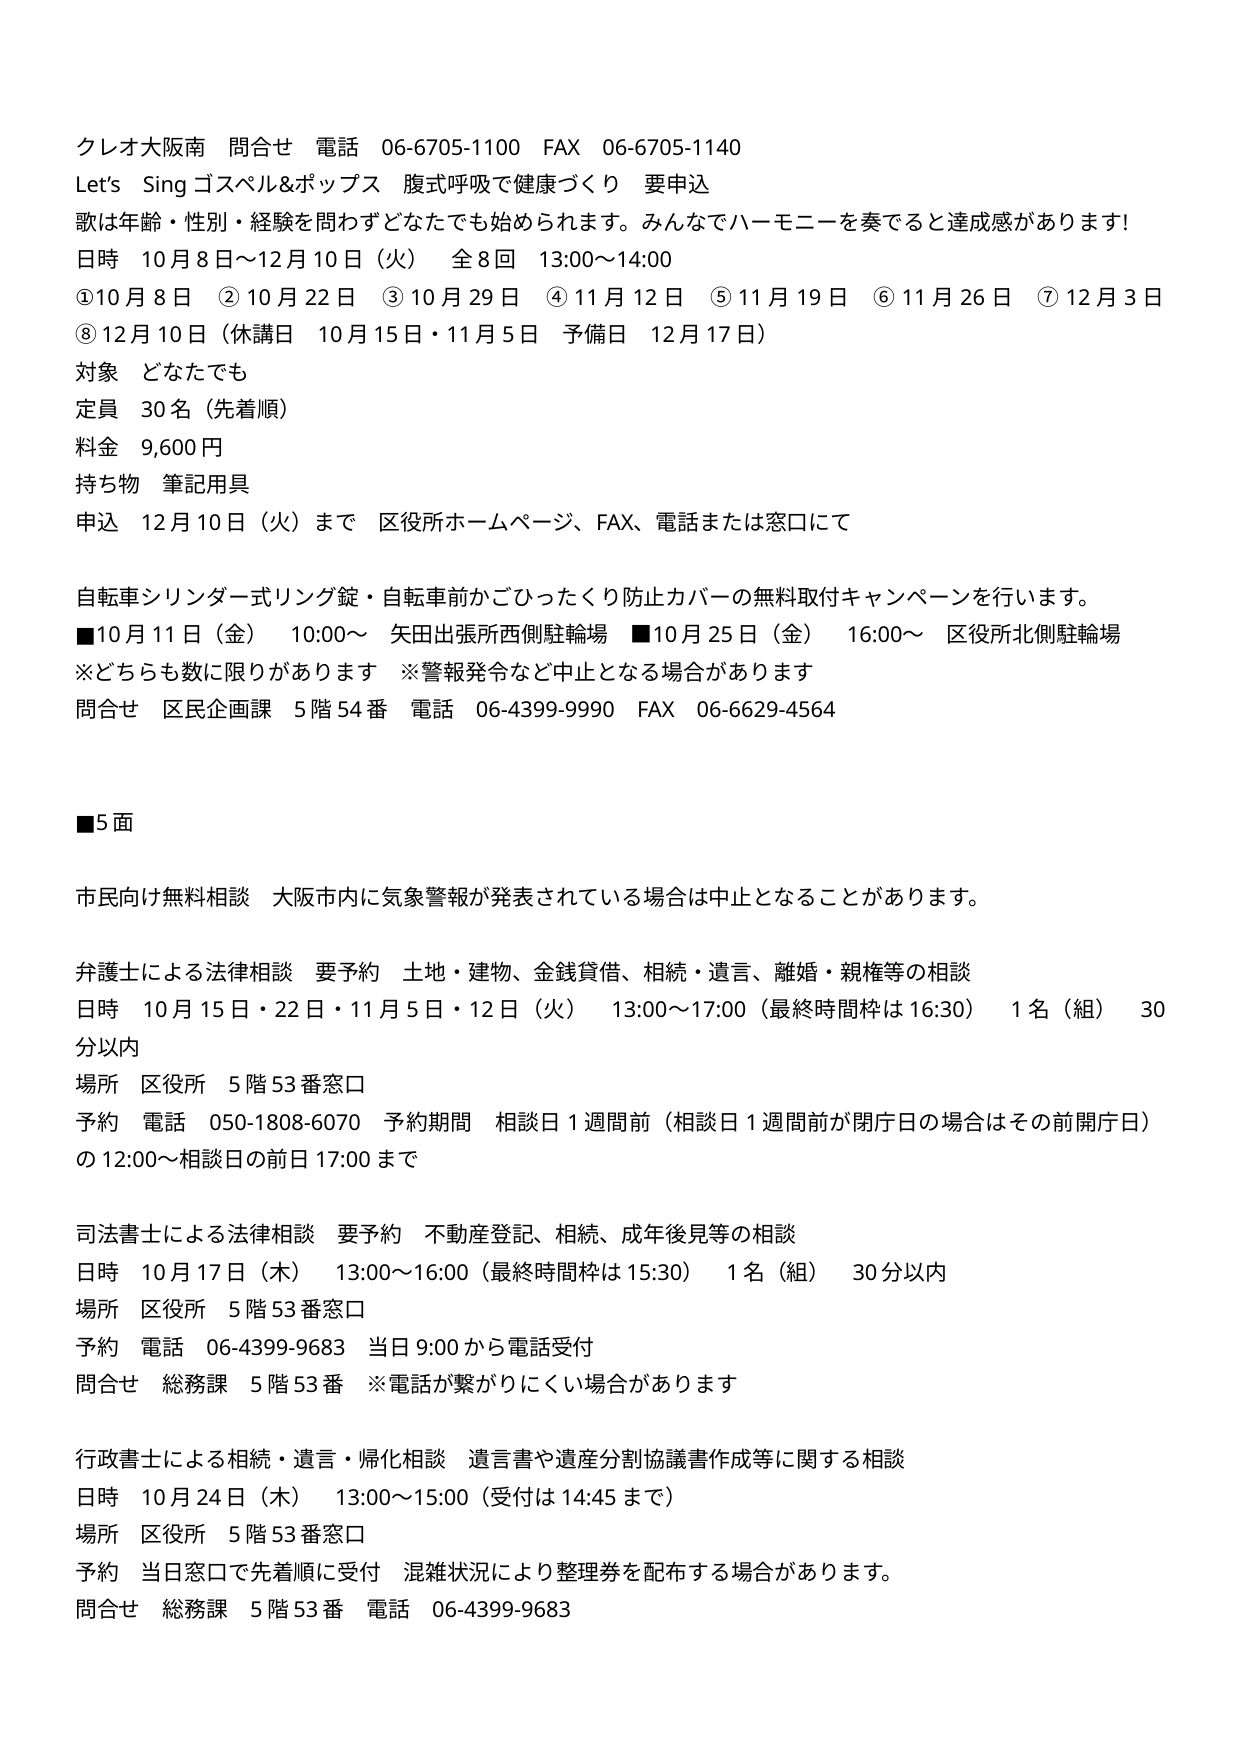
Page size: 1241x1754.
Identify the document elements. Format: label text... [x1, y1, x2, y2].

text 問合せ 区民企画課 5階54番 電話 06-4399-9990 FAX 06-6629-4564 [75, 689, 1165, 727]
text 日時 10月8日～12月10日（火） 全8回 13:00～14:00 [75, 239, 1165, 277]
text 問合せ 総務課 5階53番 ※電話が繋がりにくい場合があります [75, 1364, 1165, 1402]
text ■5面 [75, 802, 1165, 839]
text 定員 30名（先着順） [75, 389, 1165, 427]
text クレオ大阪南 問合せ 電話 06-6705-1100 FAX 06-6705-1140 [75, 127, 1165, 164]
text 持ち物 筆記用具 [75, 464, 1165, 502]
text ■10月11日（金） 10:00～ 矢田出張所西側駐輪場 ■10月25日（金） 16:00～ 区役所北側駐輪場 [75, 614, 1165, 652]
text 場所 区役所 5階53番窓口 [75, 1514, 1165, 1552]
text 予約 電話 06-4399-9683 当日9:00から電話受付 [75, 1327, 1165, 1364]
text 問合せ 総務課 5階53番 電話 06-4399-9683 [75, 1589, 1165, 1627]
text 場所 区役所 5階53番窓口 [75, 1064, 1165, 1102]
text 料金 9,600円 [75, 427, 1165, 464]
text 予約 電話 050-1808-6070 予約期間 相談日1週間前（相談日1週間前が閉庁日の場合はその前開庁日）の12:00～相談日の前日17:00まで [75, 1102, 1165, 1177]
text 日時 10月15日・22日・11月5日・12日（火） 13:00～17:00（最終時間枠は16:30） 1名（組） 30分以内 [75, 989, 1165, 1064]
text 対象 どなたでも [75, 352, 1165, 389]
text 場所 区役所 5階53番窓口 [75, 1289, 1165, 1327]
text 日時 10月17日（木） 13:00～16:00（最終時間枠は15:30） 1名（組） 30分以内 [75, 1252, 1165, 1289]
text 弁護士による法律相談 要予約 土地・建物、金銭貸借、相続・遺言、離婚・親権等の相談 [75, 952, 1165, 989]
text Let’s Singゴスペル&ポップス 腹式呼吸で健康づくり 要申込 [75, 164, 1165, 202]
text 司法書士による法律相談 要予約 不動産登記、相続、成年後見等の相談 [75, 1214, 1165, 1252]
text 日時 10月24日（木） 13:00～15:00（受付は14:45まで） [75, 1477, 1165, 1514]
text 行政書士による相続・遺言・帰化相談 遺言書や遺産分割協議書作成等に関する相談 [75, 1439, 1165, 1477]
text 歌は年齢・性別・経験を問わずどなたでも始められます。みんなでハーモニーを奏でると達成感があります! [75, 202, 1165, 239]
text 市民向け無料相談 大阪市内に気象警報が発表されている場合は中止となることがあります。 [75, 877, 1165, 914]
text 自転車シリンダー式リング錠・自転車前かごひったくり防止カバーの無料取付キャンペーンを行います。 [75, 577, 1165, 614]
text 申込 12月10日（火）まで 区役所ホームページ、FAX、電話または窓口にて [75, 502, 1165, 539]
text ※どちらも数に限りがあります ※警報発令など中止となる場合があります [75, 652, 1165, 689]
text 予約 当日窓口で先着順に受付 混雑状況により整理券を配布する場合があります。 [75, 1552, 1165, 1589]
text ①10月8日 ②10月22日 ③10月29日 ④11月12日 ⑤11月19日 ⑥11月26日 ⑦12月3日 ⑧12月10日（休講日 10月15日・11月5日 予備日 12月17日） [75, 277, 1165, 352]
